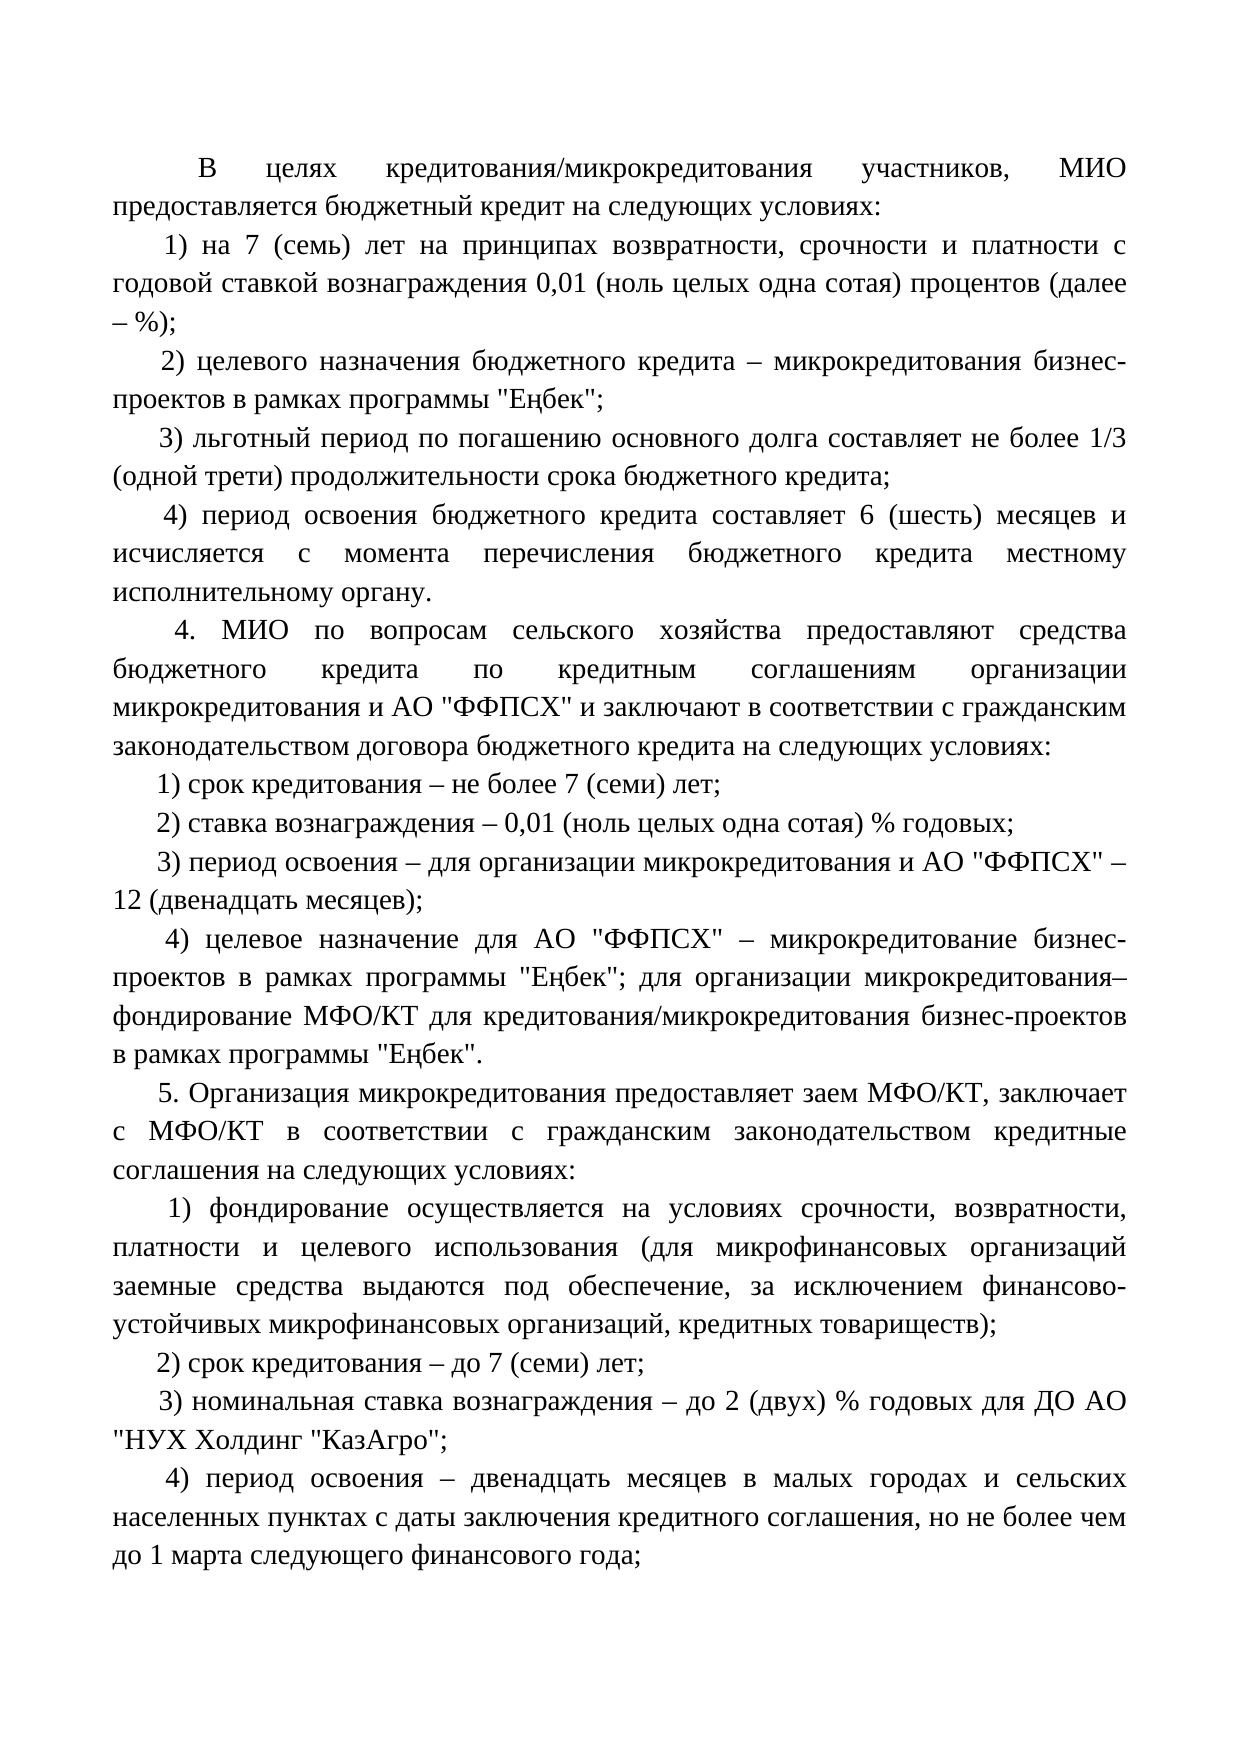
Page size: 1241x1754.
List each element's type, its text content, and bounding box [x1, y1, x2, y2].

text 4) период освоения бюджетного кредита составляет 6 (шесть) месяцев и исчисляется с момента перечисления бюджетного кредита местному исполнительному органу. [112, 497, 1128, 607]
text 5. Организация микрокредитования предоставляет заем МФО/КТ, заключает с МФО/КТ в соответствии с гражданским законодательством кредитные соглашения на следующих условиях: [112, 1075, 1128, 1186]
text 3) номинальная ставка вознаграждения – до 2 (двух) % годовых для ДО АО "НУХ Холдинг "КазАгро"; [112, 1383, 1128, 1455]
text 1) срок кредитования – не более 7 (семи) лет; [112, 767, 1128, 800]
text 2) целевого назначения бюджетного кредита – микрокредитования бизнес-проектов в рамках программы "Еңбек"; [112, 343, 1128, 415]
text 3) период освоения – для организации микрокредитования и АО "ФФПСХ" – 12 (двенадцать месяцев); [112, 844, 1128, 916]
text 4) целевое назначение для АО "ФФПСХ" – микрокредитование бизнес-проектов в рамках программы "Еңбек"; для организации микрокредитования– фондирование МФО/КТ для кредитования/микрокредитования бизнес-проектов в рамках программы "Еңбек". [112, 921, 1128, 1070]
text 3) льготный период по погашению основного долга составляет не более 1/3 (одной трети) продолжительности срока бюджетного кредита; [112, 420, 1128, 492]
text 2) срок кредитования – до 7 (семи) лет; [112, 1345, 1128, 1378]
text 1) на 7 (семь) лет на принципах возвратности, срочности и платности с годовой ставкой вознаграждения 0,01 (ноль целых одна сотая) процентов (далее – %); [112, 227, 1128, 338]
text 2) ставка вознаграждения – 0,01 (ноль целых одна сотая) % годовых; [112, 805, 1128, 839]
text 4. МИО по вопросам сельского хозяйства предоставляют средства бюджетного кредита по кредитным соглашениям организации микрокредитования и АО "ФФПСХ" и заключают в соответствии с гражданским законодательством договора бюджетного кредита на следующих условиях: [112, 612, 1128, 762]
text 4) период освоения – двенадцать месяцев в малых городах и сельских населенных пунктах с даты заключения кредитного соглашения, но не более чем до 1 марта следующего финансового года; [112, 1460, 1128, 1571]
text В целях кредитования/микрокредитования участников, МИО предоставляется бюджетный кредит на следующих условиях: [112, 150, 1128, 222]
text 1) фондирование осуществляется на условиях срочности, возвратности, платности и целевого использования (для микрофинансовых организаций заемные средства выдаются под обеспечение, за исключением финансово-устойчивых микрофинансовых организаций, кредитных товариществ); [112, 1191, 1128, 1340]
